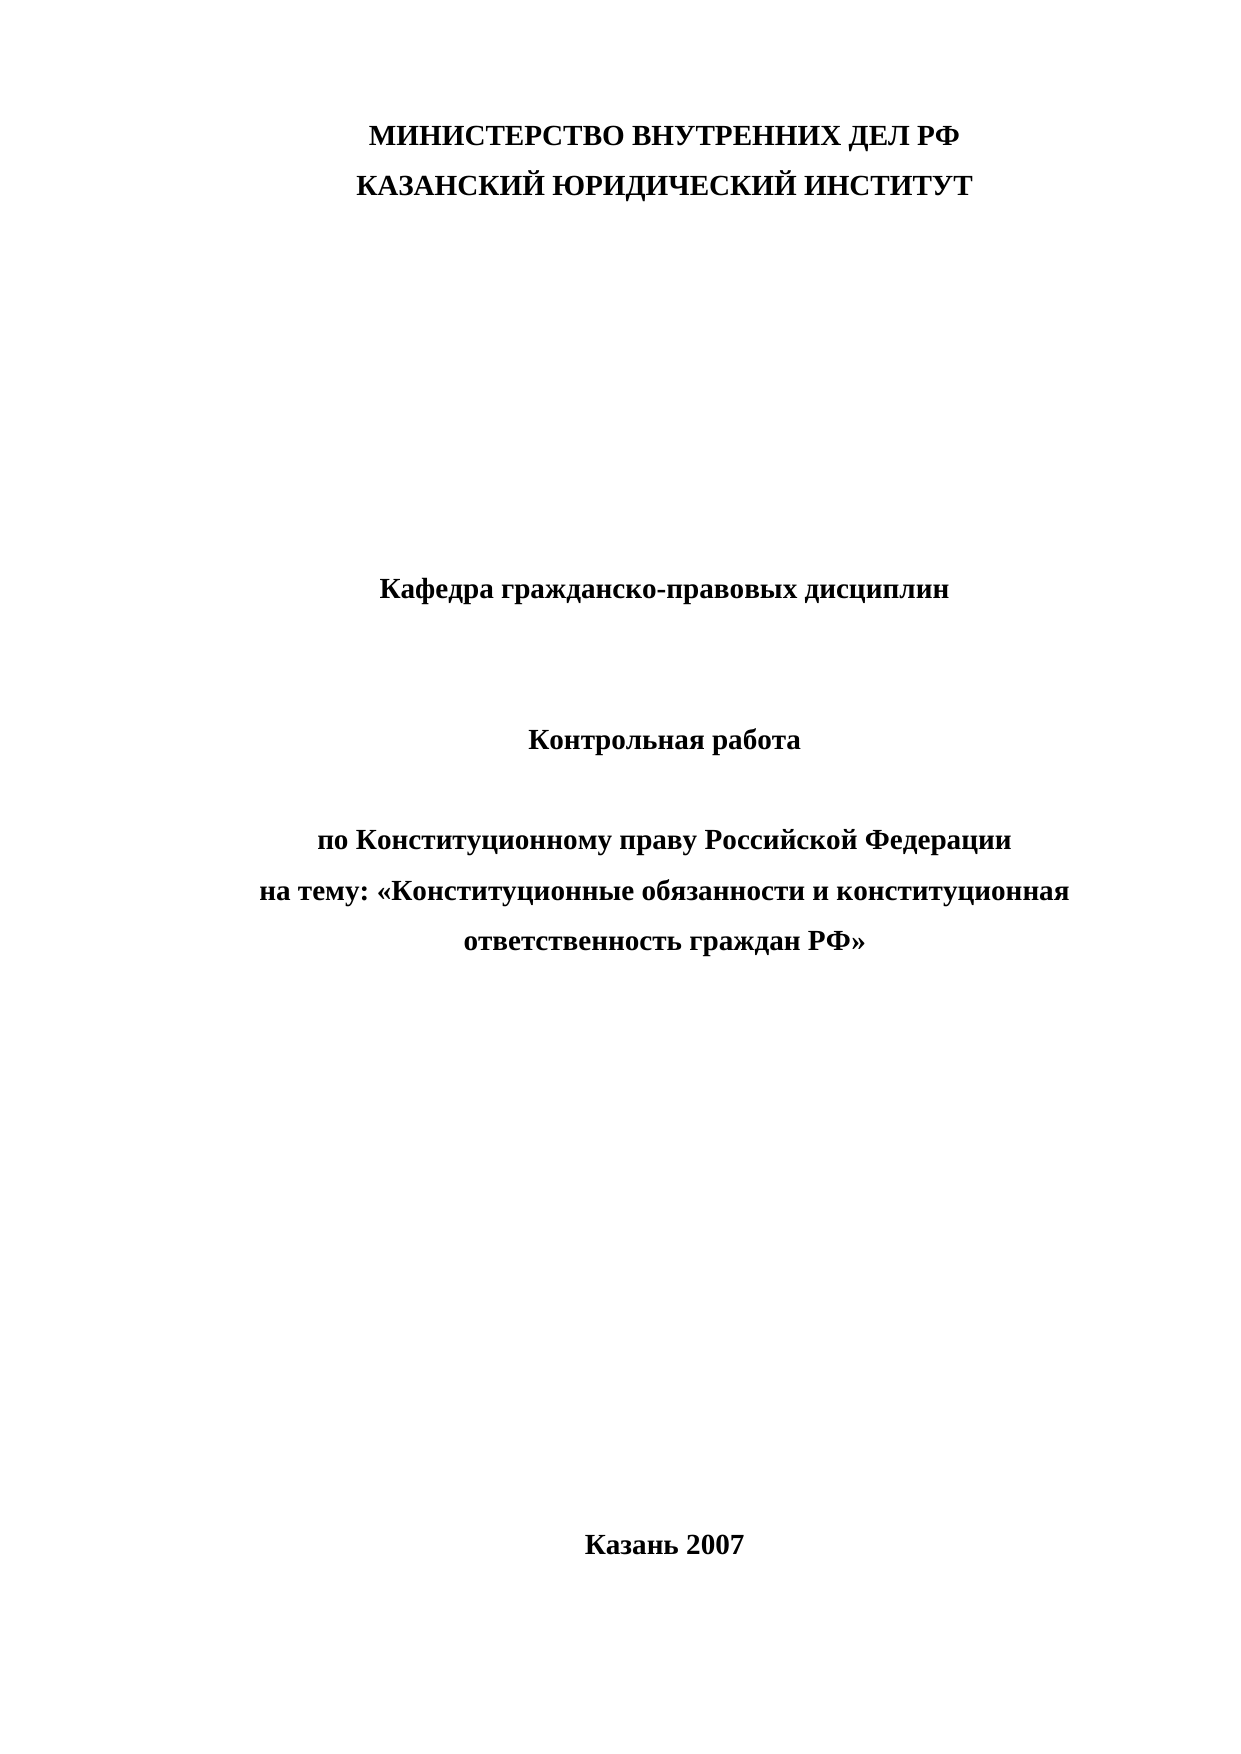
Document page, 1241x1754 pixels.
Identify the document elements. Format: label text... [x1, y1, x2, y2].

text Казань 2007 [177, 1527, 1152, 1560]
text на тему: «Конституционные обязанности и конституционная ответственность граждан РФ» [177, 873, 1152, 957]
text Контрольная работа [177, 722, 1152, 755]
text КАЗАНСКИЙ ЮРИДИЧЕСКИЙ ИНСТИТУТ [177, 168, 1152, 202]
text Кафедра гражданско-правовых дисциплин [177, 571, 1152, 604]
text по Конституционному праву Российской Федерации [177, 822, 1152, 856]
text МИНИСТЕРСТВО ВНУТРЕННИХ ДЕЛ РФ [177, 118, 1152, 152]
